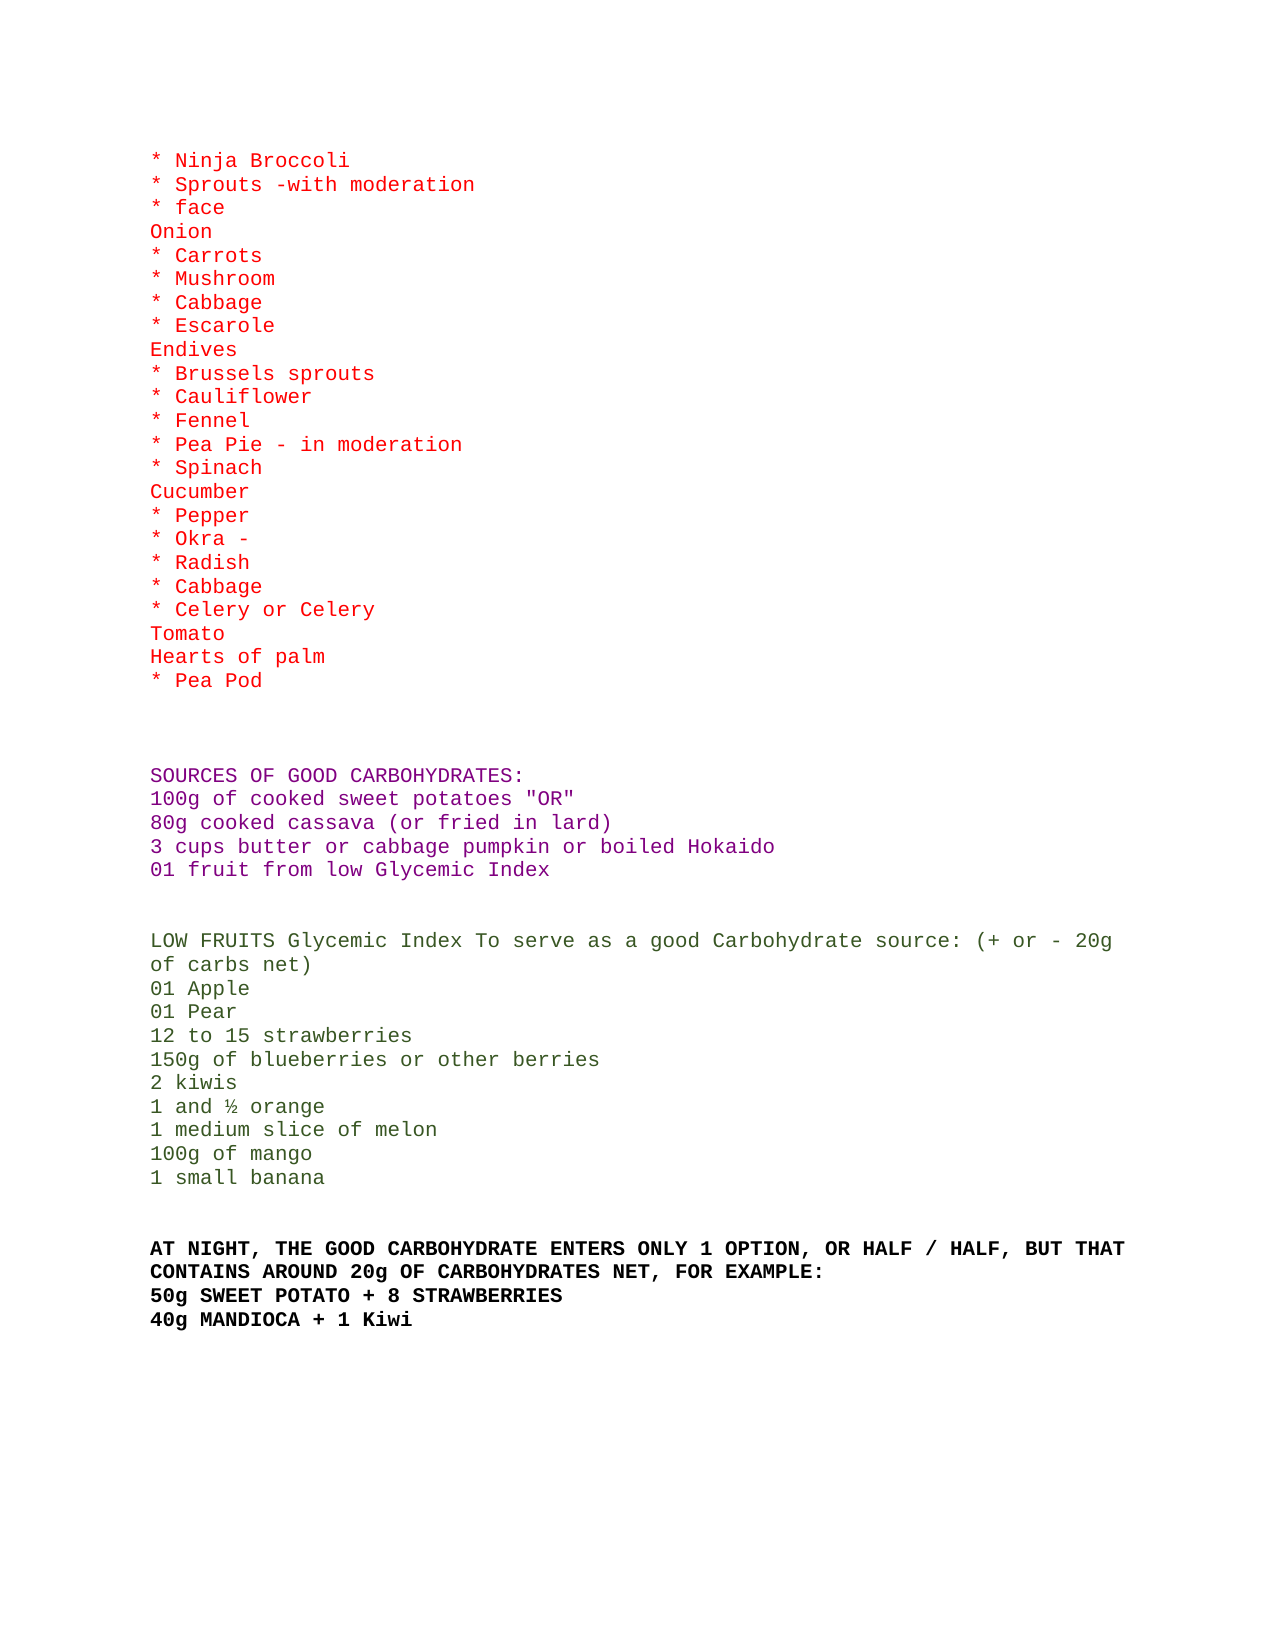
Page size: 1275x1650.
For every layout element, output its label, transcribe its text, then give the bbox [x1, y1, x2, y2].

text AT NIGHT, THE GOOD CARBOHYDRATE ENTERS ONLY 1 OPTION, OR HALF / HALF, BUT THAT CONTAINS AROUND 20g OF CARBOHYDRATES NET, FOR EXAMPLE: [150, 1238, 1125, 1285]
text 100g of cooked sweet potatoes "OR" [150, 788, 1125, 812]
text * Radish [150, 552, 1125, 576]
text 100g of mango [150, 1143, 1125, 1167]
text * Pepper [150, 505, 1125, 528]
text * Fennel [150, 410, 1125, 434]
text * Mushroom [150, 268, 1125, 292]
text 01 Apple [150, 978, 1125, 1001]
text Onion [150, 221, 1125, 244]
text * Celery or Celery [150, 599, 1125, 623]
text * Pea Pod [150, 670, 1125, 694]
text 2 kiwis [150, 1072, 1125, 1096]
text 40g MANDIOCA + 1 Kiwi [150, 1309, 1125, 1332]
text * Carrots [150, 244, 1125, 268]
text SOURCES OF GOOD CARBOHYDRATES: [150, 765, 1125, 788]
text Tomato [150, 623, 1125, 647]
text 01 Pear [150, 1001, 1125, 1025]
text * Spinach [150, 457, 1125, 481]
text 150g of blueberries or other berries [150, 1048, 1125, 1072]
text 1 and ½ orange [150, 1096, 1125, 1119]
text * Cabbage [150, 576, 1125, 599]
text 50g SWEET POTATO + 8 STRAWBERRIES [150, 1285, 1125, 1309]
text * Cabbage [150, 292, 1125, 316]
text * Escarole [150, 316, 1125, 339]
text LOW FRUITS Glycemic Index To serve as a good Carbohydrate source: (+ or - 20g of carbs net) [150, 930, 1125, 978]
text * face [150, 197, 1125, 221]
text * Cauliflower [150, 386, 1125, 410]
text Hearts of palm [150, 647, 1125, 670]
text * Pea Pie - in moderation [150, 434, 1125, 457]
text 01 fruit from low Glycemic Index [150, 859, 1125, 883]
text 3 cups butter or cabbage pumpkin or boiled Hokaido [150, 836, 1125, 859]
text 1 small banana [150, 1167, 1125, 1190]
text * Okra - [150, 528, 1125, 552]
text Cucumber [150, 481, 1125, 505]
text 80g cooked cassava (or fried in lard) [150, 812, 1125, 836]
text * Ninja Broccoli [150, 150, 1125, 174]
text 12 to 15 strawberries [150, 1025, 1125, 1048]
text * Brussels sprouts [150, 363, 1125, 386]
text 1 medium slice of melon [150, 1119, 1125, 1143]
text * Sprouts -with moderation [150, 174, 1125, 197]
text Endives [150, 339, 1125, 363]
